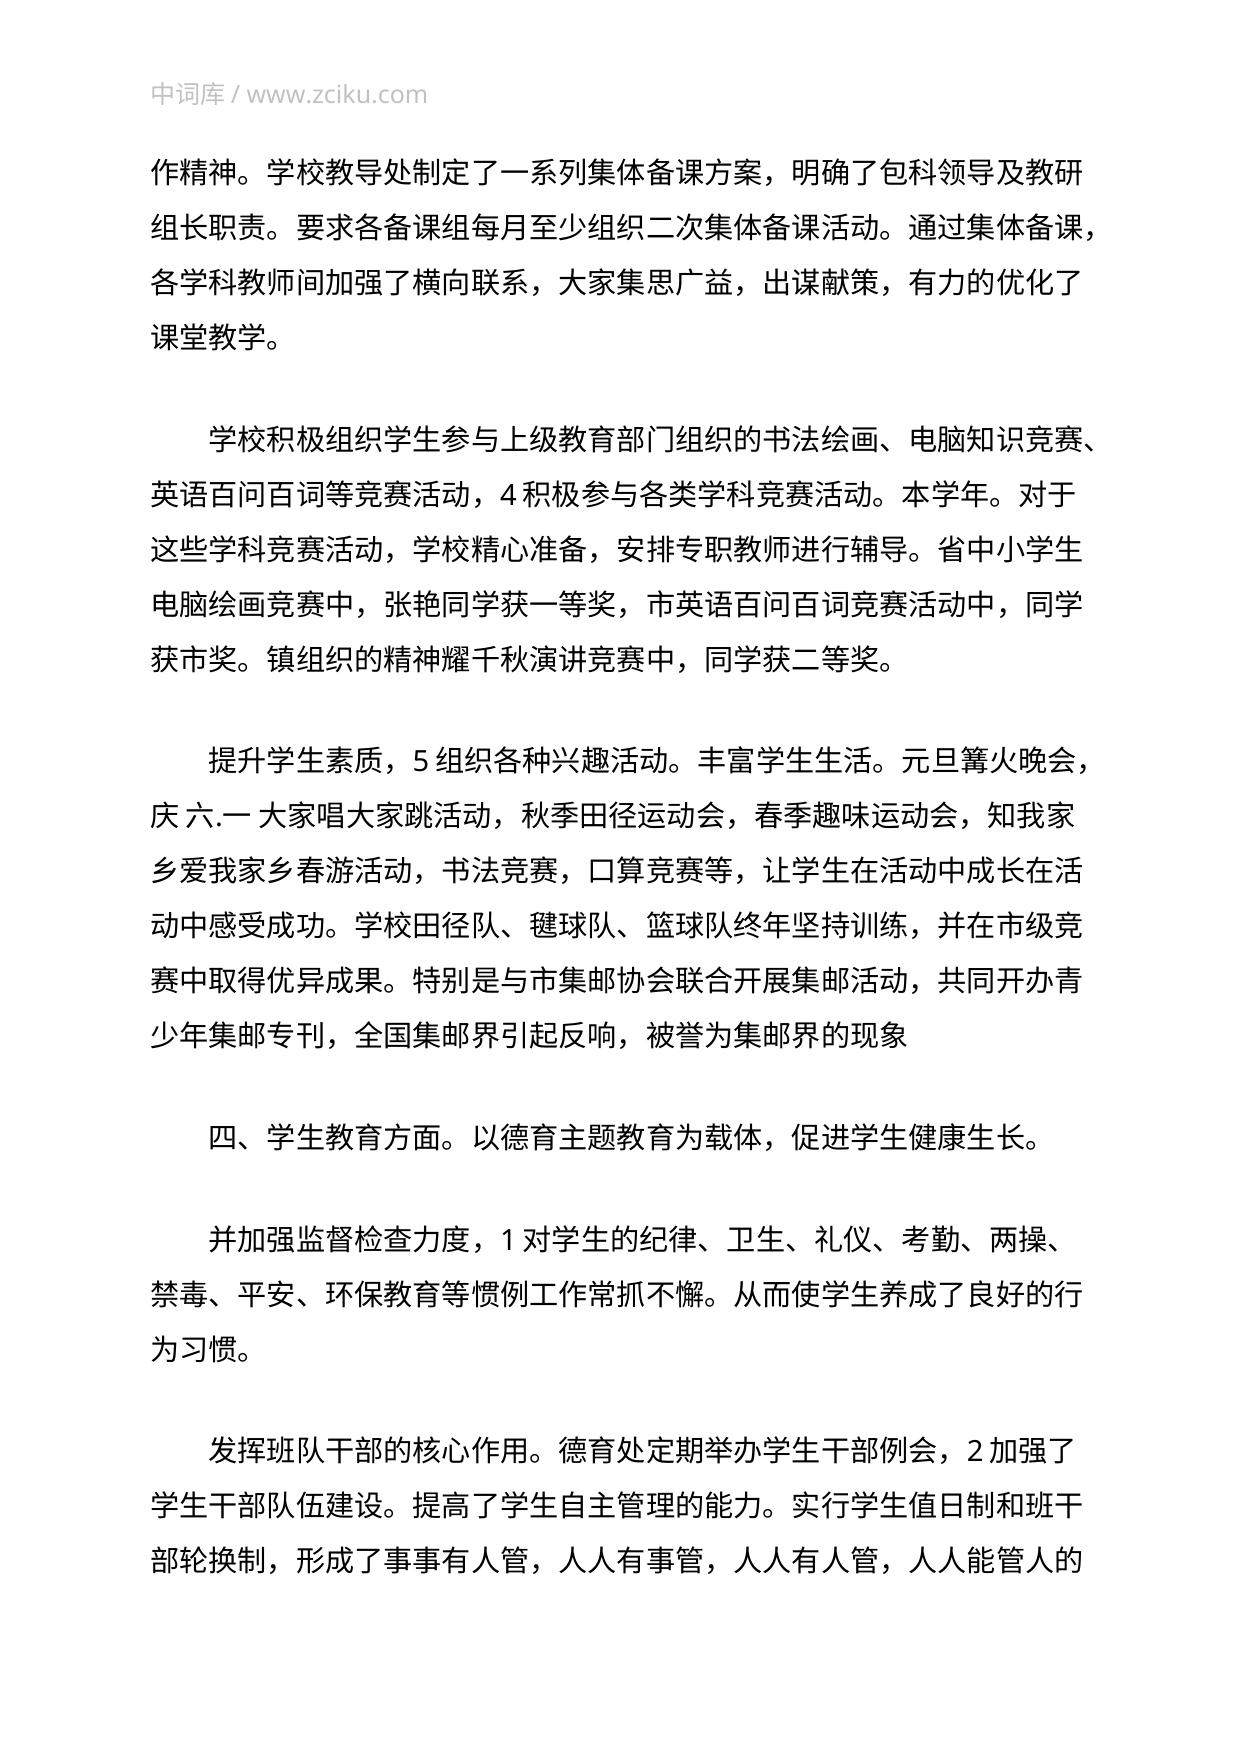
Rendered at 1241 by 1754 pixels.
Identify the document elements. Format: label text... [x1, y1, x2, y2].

text 四、学生教育方面。以德育主题教育为载体，促进学生健康生长。 [150, 1114, 1090, 1157]
text 并加强监督检查力度，1对学生的纪律、卫生、礼仪、考勤、两操、禁毒、平安、环保教育等惯例工作常抓不懈。从而使学生养成了良好的行为习惯。 [150, 1216, 1090, 1368]
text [150, 1428, 1090, 1580]
text 学校积极组织学生参与上级教育部门组织的书法绘画、电脑知识竞赛、英语百问百词等竞赛活动，4积极参与各类学科竞赛活动。本学年。对于这些学科竞赛活动，学校精心准备，安排专职教师进行辅导。省中小学生电脑绘画竞赛中，张艳同学获一等奖，市英语百问百词竞赛活动中，同学获市奖。镇组织的精神耀千秋演讲竞赛中，同学获二等奖。 [150, 416, 1090, 678]
text 提升学生素质，5组织各种兴趣活动。丰富学生生活。元旦篝火晚会，庆 六.一 大家唱大家跳活动，秋季田径运动会，春季趣味运动会，知我家乡爱我家乡春游活动，书法竞赛，口算竞赛等，让学生在活动中成长在活动中感受成功。学校田径队、毽球队、篮球队终年坚持训练，并在市级竞赛中取得优异成果。特别是与市集邮协会联合开展集邮活动，共同开办青少年集邮专刊，全国集邮界引起反响，被誉为集邮界的现象 [150, 738, 1090, 1055]
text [150, 150, 1090, 357]
